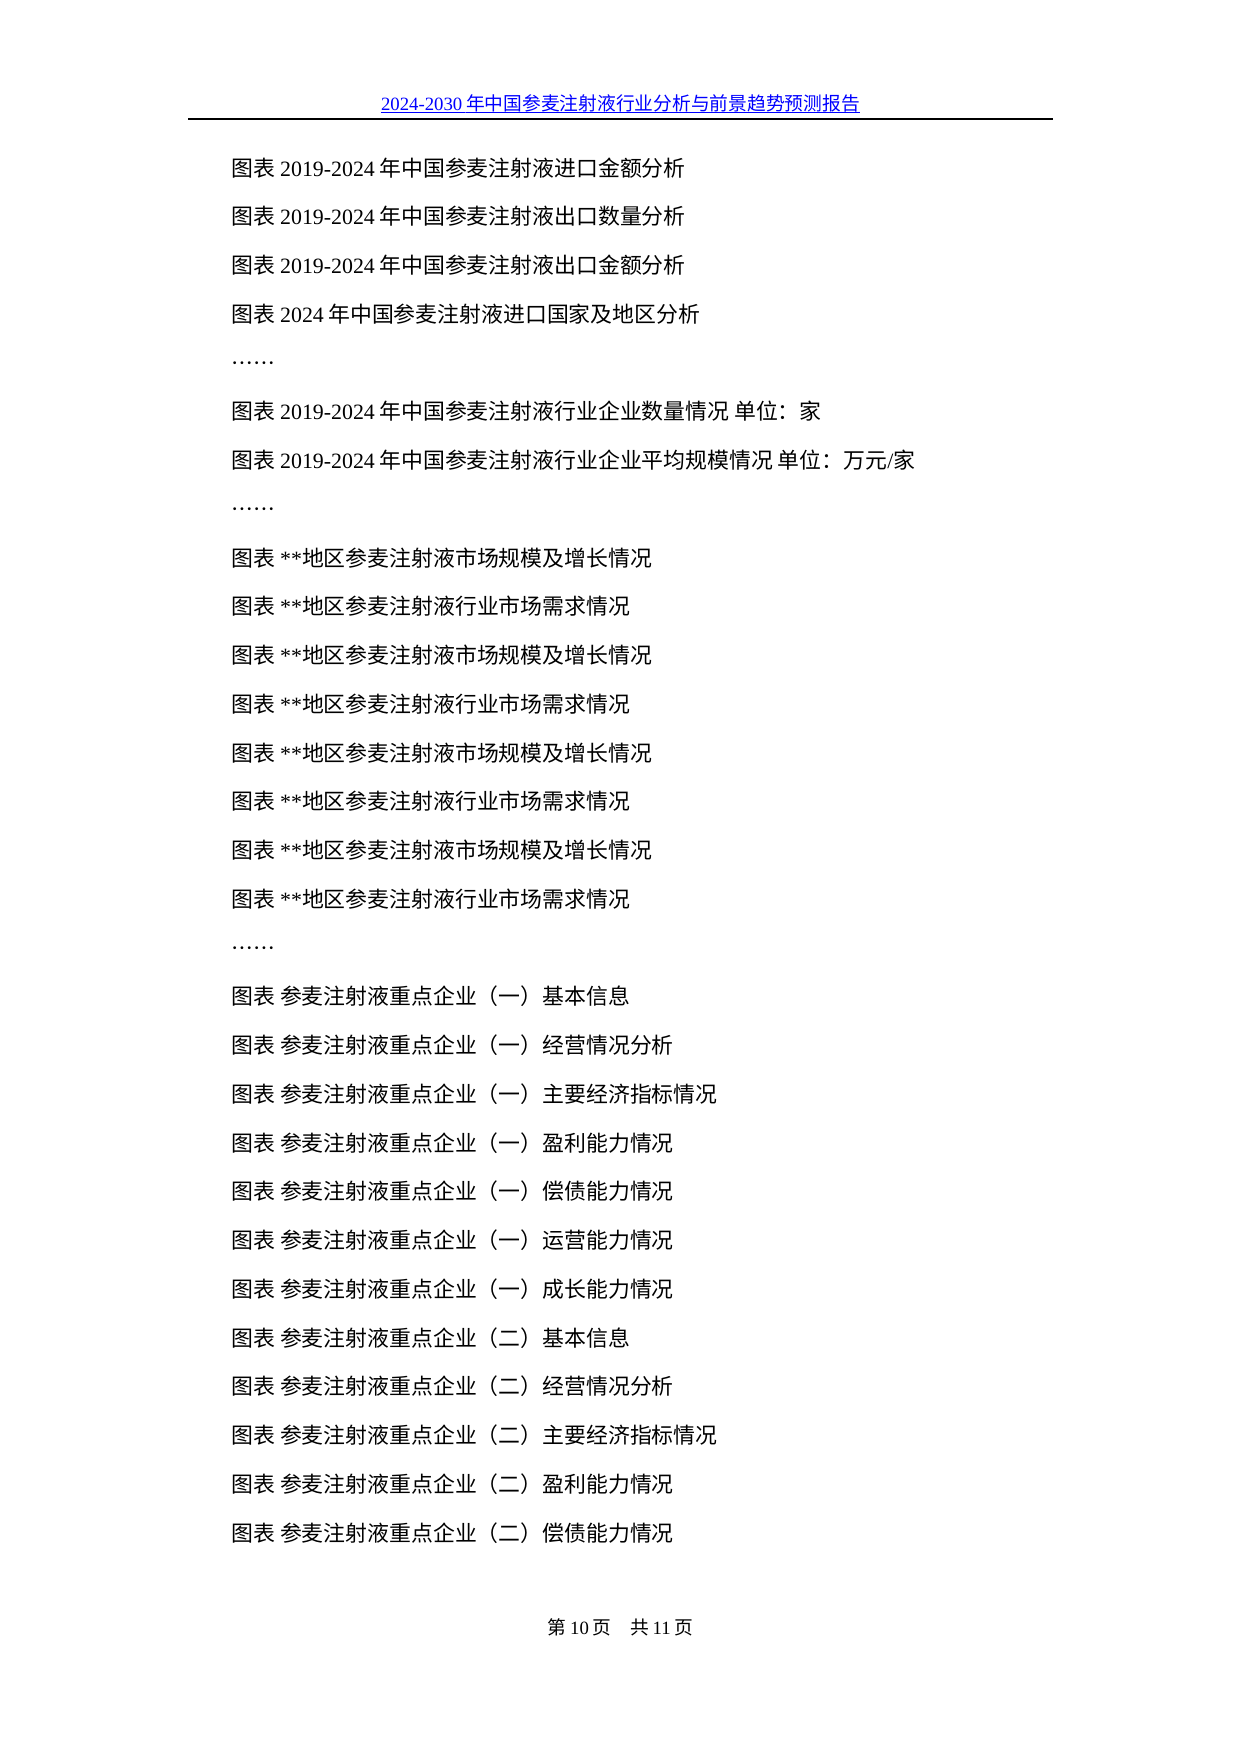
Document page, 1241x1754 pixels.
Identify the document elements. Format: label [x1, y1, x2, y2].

text [187, 150, 1053, 1548]
